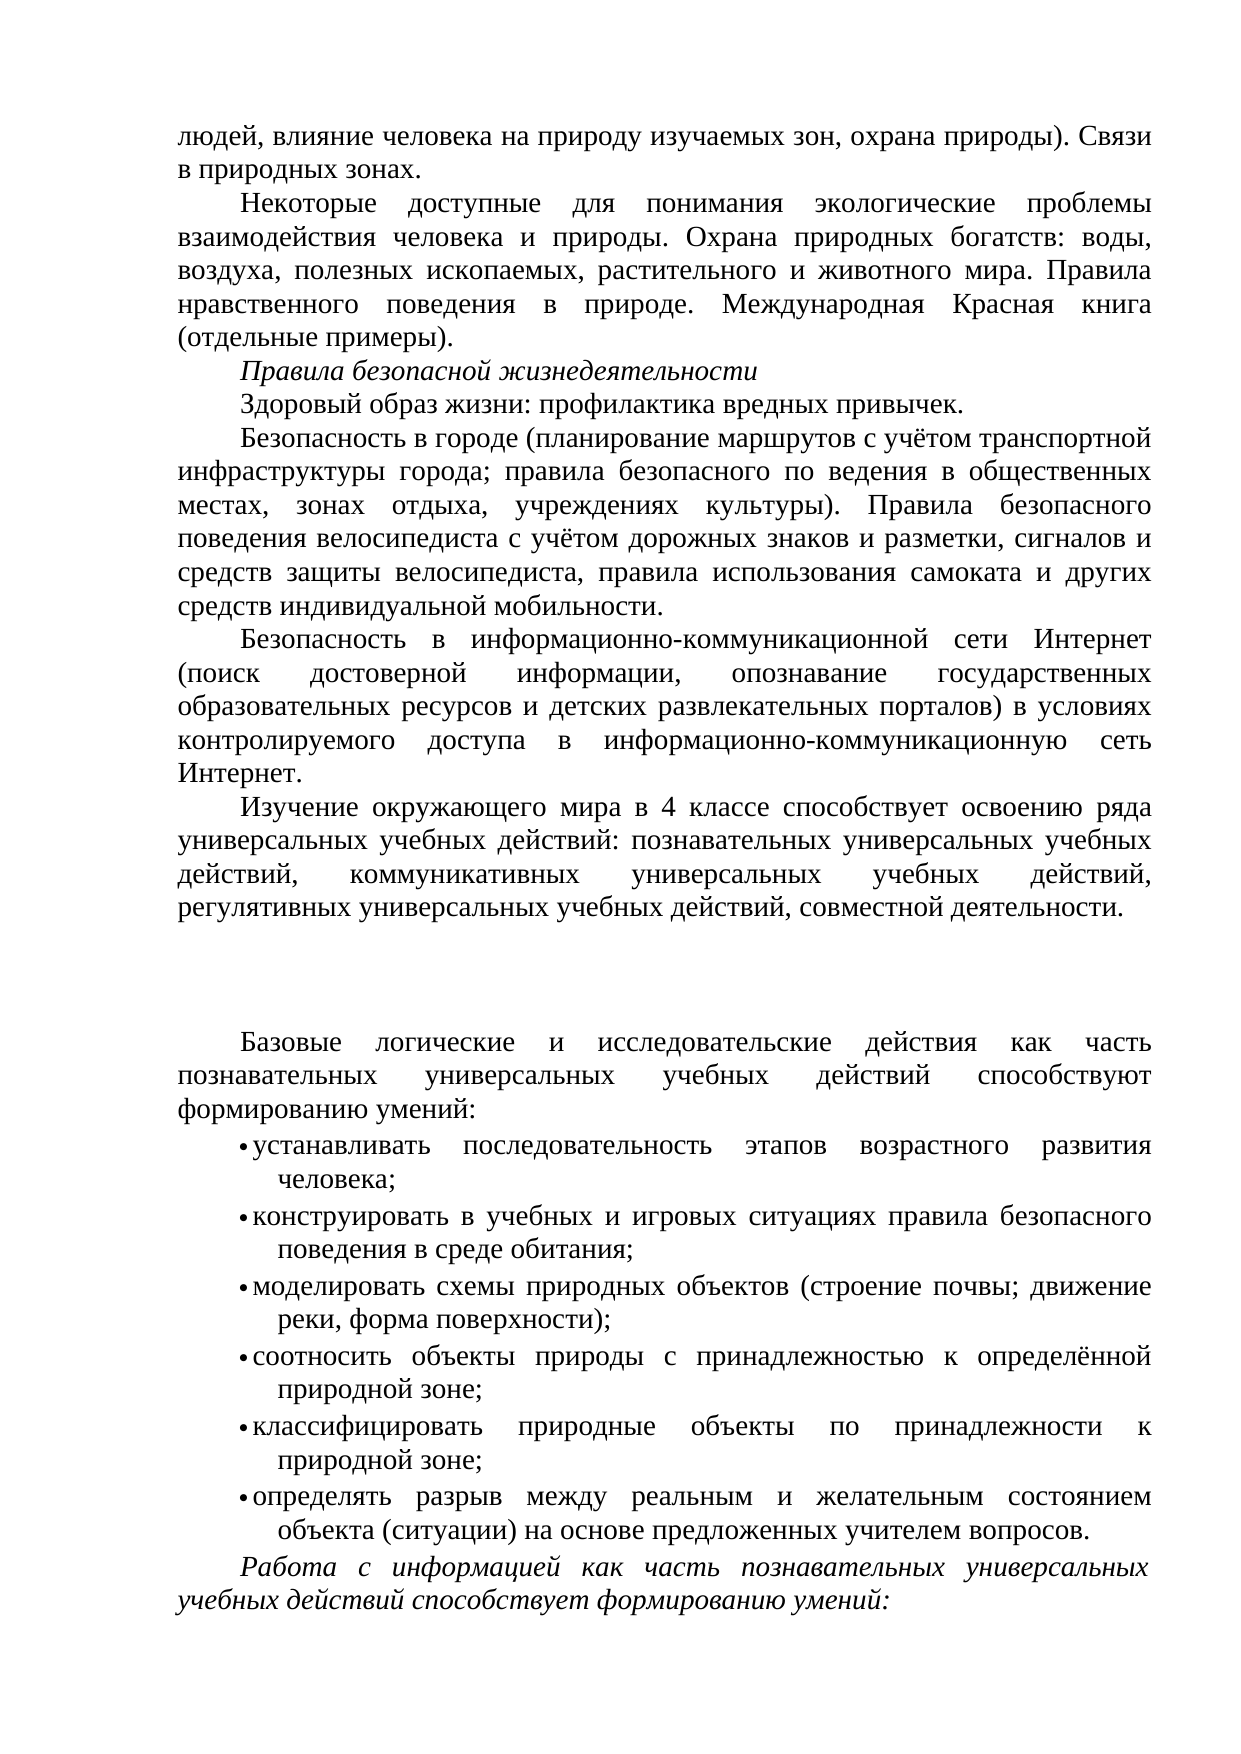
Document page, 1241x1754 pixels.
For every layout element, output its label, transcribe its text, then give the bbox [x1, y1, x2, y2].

list устанавливать последовательность этапов возрастного развития человека; [240, 1127, 1152, 1194]
list определять разрыв между реальным и желательным состоянием объекта (ситуации) на основе предложенных учителем вопросов. [240, 1478, 1152, 1546]
text Работа с информацией как часть познавательных универсальных учебных действий способствует формированию умений: [177, 1549, 1152, 1616]
list моделировать схемы природных объектов (строение почвы; движение реки, форма поверхности); [240, 1268, 1152, 1335]
text Здоровый образ жизни: профилактика вредных привычек. [177, 386, 1152, 420]
text Изучение окружающего мира в 4 классе способствует освоению ряда универсальных учебных действий: познавательных универсальных учебных действий, коммуникативных универсальных учебных действий, регулятивных универсальных учебных действий, совместной деятельности. [177, 789, 1152, 923]
text Правила безопасной жизнедеятельности [177, 353, 1152, 386]
list конструировать в учебных и игровых ситуациях правила безопасного поведения в среде обитания; [240, 1198, 1152, 1265]
list соотносить объекты природы с принадлежностью к определённой природной зоне; [240, 1338, 1152, 1405]
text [177, 118, 1152, 185]
text Базовые логические и исследовательские действия как часть познавательных универсальных учебных действий способствуют формированию умений: [177, 1024, 1152, 1124]
text Безопасность в информационно-коммуникационной сети Интернет (поиск достоверной информации, опознавание государственных образовательных ресурсов и детских развлекательных порталов) в условиях контролируемого доступа в информационно-коммуникационную сеть Интернет. [177, 621, 1152, 789]
text Некоторые доступные для понимания экологические проблемы взаимодействия человека и природы. Охрана природных богатств: воды, воздуха, полезных ископаемых, растительного и животного мира. Правила нравственного поведения в природе. Международная Красная книга (отдельные примеры). [177, 185, 1152, 353]
text Безопасность в городе (планирование маршрутов с учётом транспортной инфраструктуры города; правила безопасного по ведения в общественных местах, зонах отдыха, учреждениях культуры). Правила безопасного поведения велосипедиста с учётом дорожных знаков и разметки, сигналов и средств защиты велосипедиста, правила использования самоката и других средств индивидуальной мобильности. [177, 420, 1152, 621]
list классифицировать природные объекты по принадлежности к природной зоне; [240, 1408, 1152, 1475]
